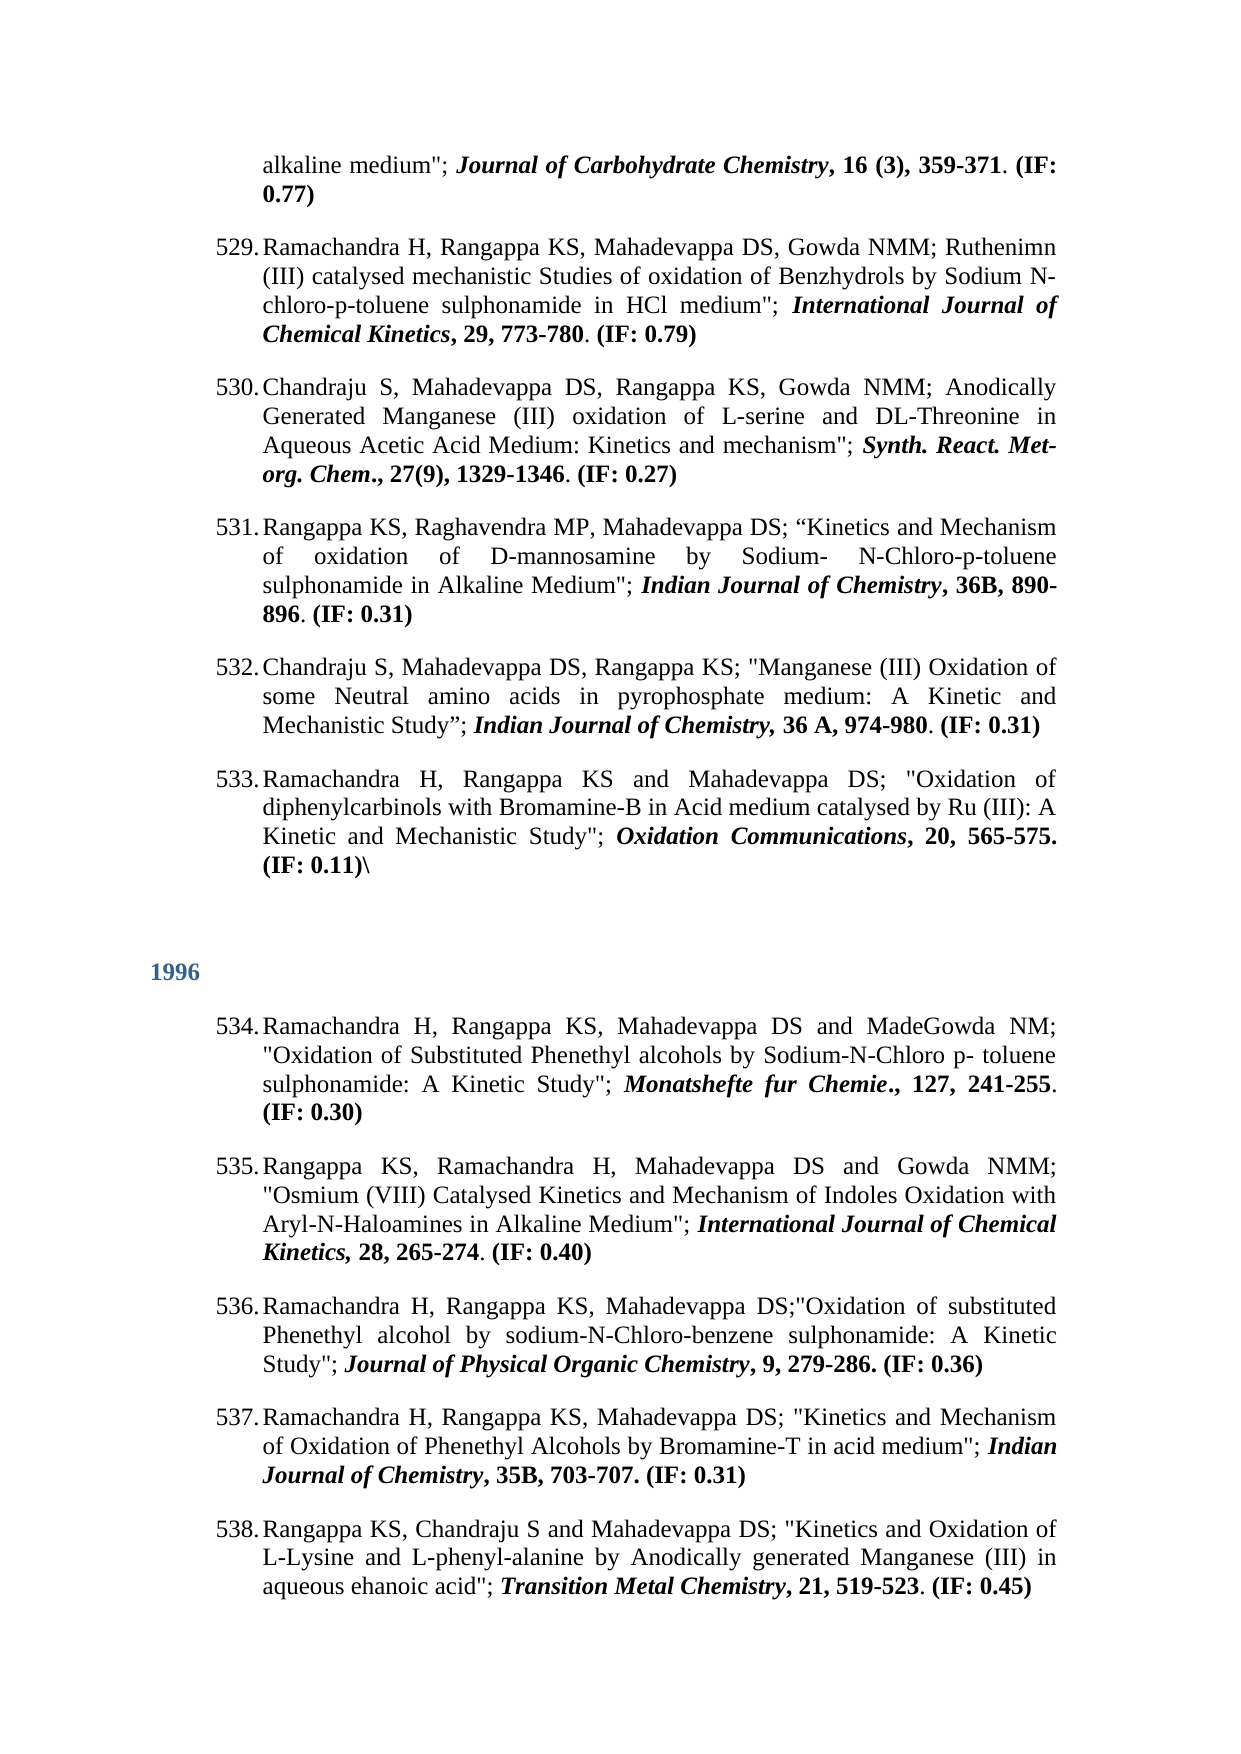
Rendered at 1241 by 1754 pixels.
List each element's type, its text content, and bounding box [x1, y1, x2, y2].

list Rangappa KS, Chandraju S and Mahadevappa DS; "Kinetics and Oxidation of L-Lysine and L-phenyl-alanine by Anodically generated Manganese (III) in aqueous ehanoic acid"; Transition Metal Chemistry, 21, 519-523. (IF: 0.45) [216, 1514, 1057, 1600]
list Rangappa KS, Raghavendra MP, Mahadevappa DS; “Kinetics and Mechanism of oxidation of D-mannosamine by Sodium- N-Chloro-p-toluene sulphonamide in Alkaline Medium"; Indian Journal of Chemistry, 36B, 890-896. (IF: 0.31) [216, 512, 1057, 627]
list Ramachandra H, Rangappa KS, Mahadevappa DS and MadeGowda NM; "Oxidation of Substituted Phenethyl alcohols by Sodium-N-Chloro p- toluene sulphonamide: A Kinetic Study"; Monatshefte fur Chemie., 127, 241-255. (IF: 0.30) [216, 1011, 1057, 1126]
list Ramachandra H, Rangappa KS, Mahadevappa DS; "Kinetics and Mechanism of Oxidation of Phenethyl Alcohols by Bromamine-T in acid medium"; Indian Journal of Chemistry, 35B, 703-707. (IF: 0.31) [216, 1402, 1057, 1489]
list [216, 150, 1057, 207]
list Rangappa KS, Ramachandra H, Mahadevappa DS and Gowda NMM; "Osmium (VIII) Catalysed Kinetics and Mechanism of Indoles Oxidation with Aryl-N-Haloamines in Alkaline Medium"; International Journal of Chemical Kinetics, 28, 265-274. (IF: 0.40) [216, 1151, 1057, 1266]
list Ramachandra H, Rangappa KS, Mahadevappa DS, Gowda NMM; Ruthenimn (III) catalysed mechanistic Studies of oxidation of Benzhydrols by Sodium N-chloro-p-toluene sulphonamide in HCl medium"; International Journal of Chemical Kinetics, 29, 773-780. (IF: 0.79) [216, 232, 1057, 347]
list Chandraju S, Mahadevappa DS, Rangappa KS; "Manganese (III) Oxidation of some Neutral amino acids in pyrophosphate medium: A Kinetic and Mechanistic Study”; Indian Journal of Chemistry, 36 A, 974-980. (IF: 0.31) [216, 652, 1057, 739]
list Ramachandra H, Rangappa KS, Mahadevappa DS;"Oxidation of substituted Phenethyl alcohol by sodium-N-Chloro-benzene sulphonamide: A Kinetic Study"; Journal of Physical Organic Chemistry, 9, 279-286. (IF: 0.36) [216, 1291, 1057, 1377]
list Chandraju S, Mahadevappa DS, Rangappa KS, Gowda NMM; Anodically Generated Manganese (III) oxidation of L-serine and DL-Threonine in Aqueous Acetic Acid Medium: Kinetics and mechanism"; Synth. React. Met-org. Chem., 27(9), 1329-1346. (IF: 0.27) [216, 372, 1057, 487]
text 1996 [150, 957, 1057, 986]
list Ramachandra H, Rangappa KS and Mahadevappa DS; "Oxidation of diphenylcarbinols with Bromamine-B in Acid medium catalysed by Ru (III): A Kinetic and Mechanistic Study"; Oxidation Communications, 20, 565-575. (IF: 0.11)\ [216, 764, 1057, 879]
